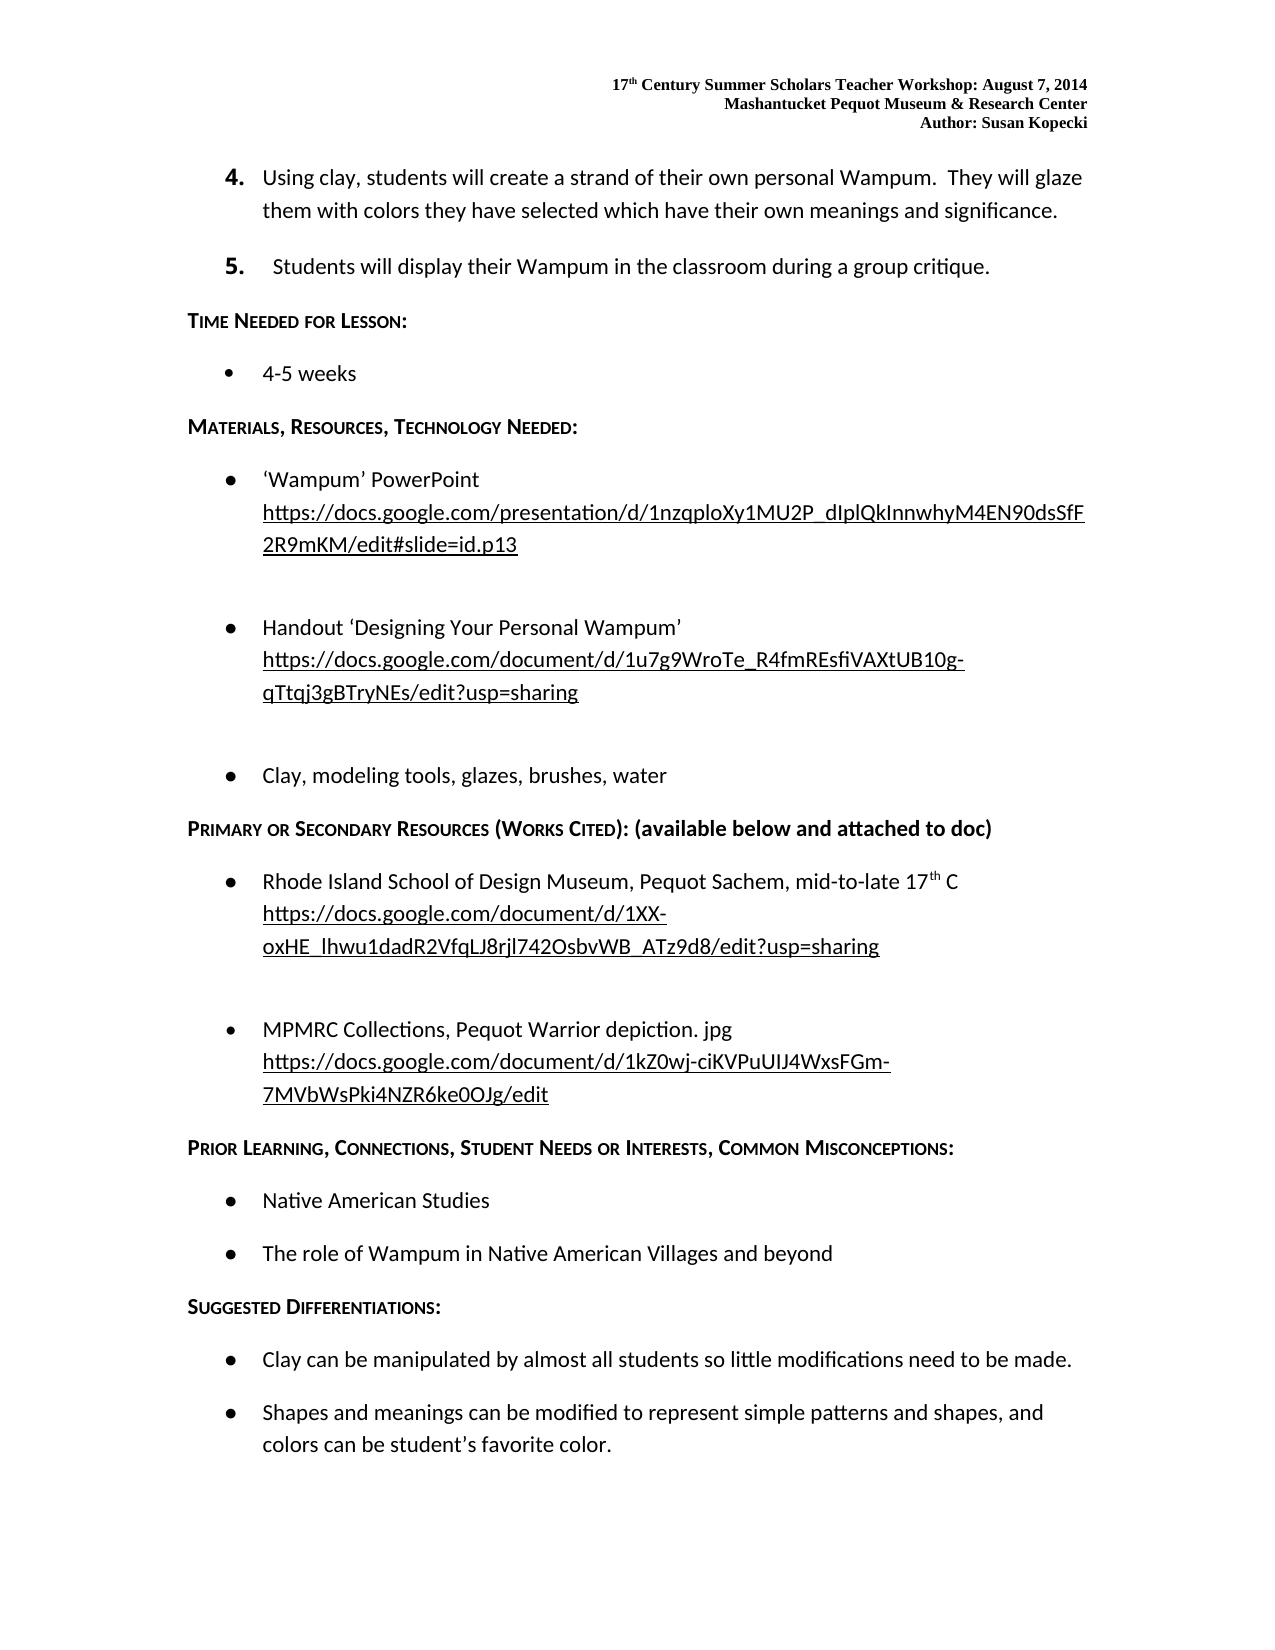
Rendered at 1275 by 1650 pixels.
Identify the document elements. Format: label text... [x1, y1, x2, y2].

list 4-5 weeks [225, 359, 1087, 387]
list Clay can be manipulated by almost all students so little modifications need to be made. [225, 1345, 1087, 1373]
list ‘Wampum’ PowerPoint https://docs.google.com/presentation/d/1nzqploXy1MU2P_dIplQkInnwhyM4EN90dsSfF2R9mKM/edit#slide=id.p13 [225, 466, 1087, 558]
list Handout ‘Designing Your Personal Wampum’ https://docs.google.com/document/d/1u7g9WroTe_R4fmREsfiVAXtUB10g-qTtqj3gBTryNEs/edit?usp=sharing [225, 613, 1087, 706]
list MPMRC Collections, Pequot Warrior depiction. jpg https://docs.google.com/document/d/1kZ0wj-ciKVPuUIJ4WxsFGm-7MVbWsPki4NZR6ke0OJg/edit [225, 1015, 1087, 1108]
list Native American Studies [225, 1186, 1087, 1214]
text Time Needed for Lesson: [187, 306, 1087, 334]
list The role of Wampum in Native American Villages and beyond [225, 1239, 1087, 1267]
list Clay, modeling tools, glazes, brushes, water [225, 761, 1087, 789]
text Prior Learning, Connections, Student Needs or Interests, Common Misconceptions: [187, 1133, 1087, 1161]
list Rhode Island School of Design Museum, Pequot Sachem, mid-to-late 17th C https://docs.google.com/document/d/1XX-oxHE_lhwu1dadR2VfqLJ8rjl742OsbvWB_ATz9d8/edit?usp=sharing [225, 867, 1087, 960]
list Using clay, students will create a strand of their own personal Wampum. They will glaze them with colors they have selected which have their own meanings and significance. [225, 161, 1087, 225]
text Suggested Differentiations: [187, 1292, 1087, 1320]
text Materials, Resources, Technology Needed: [187, 412, 1087, 441]
list Shapes and meanings can be modified to represent simple patterns and shapes, and colors can be student’s favorite color. [225, 1398, 1087, 1458]
text Primary or Secondary Resources (Works Cited): (available below and attached to doc) [187, 814, 1087, 842]
list Students will display their Wampum in the classroom during a group critique. [225, 250, 1087, 281]
